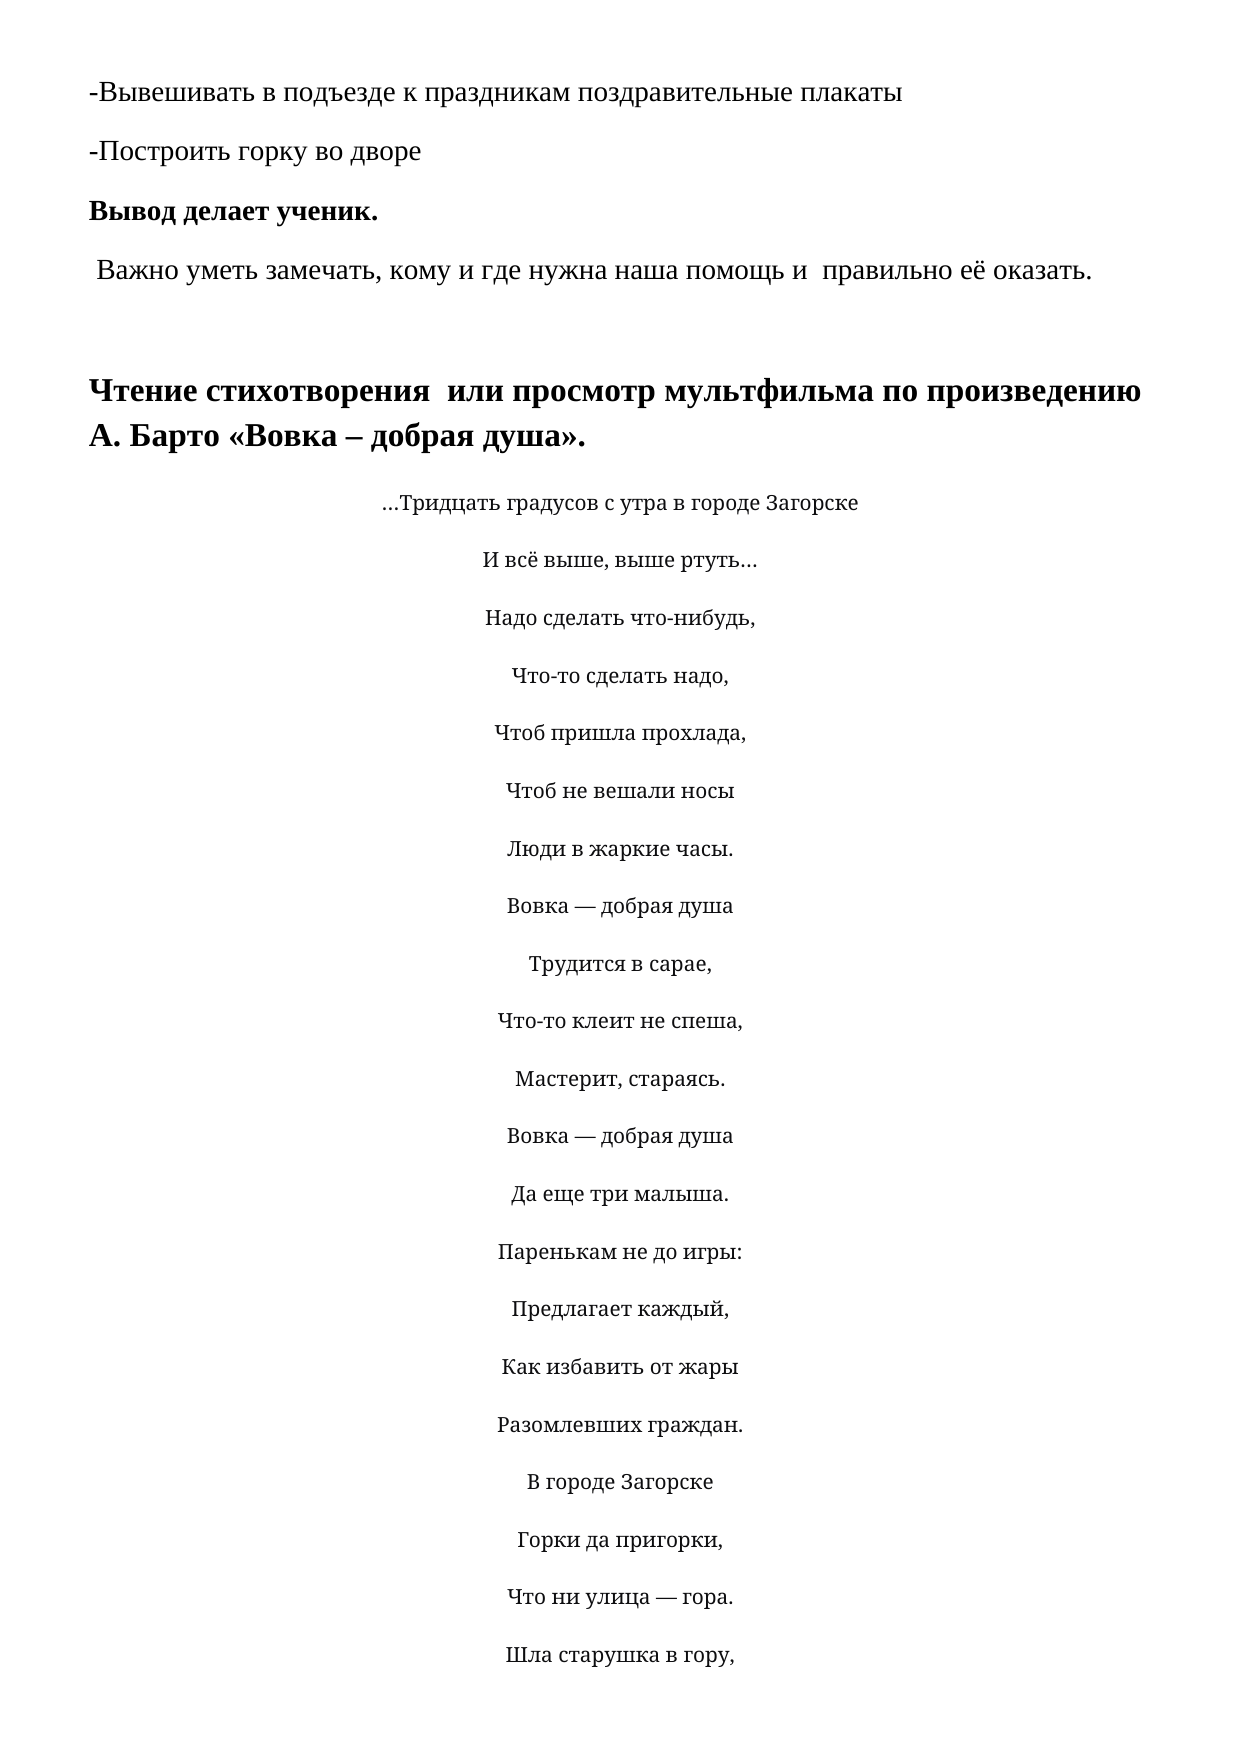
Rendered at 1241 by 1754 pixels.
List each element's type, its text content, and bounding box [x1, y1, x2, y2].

text Разомлевших граждан. [89, 1410, 1152, 1438]
text Шла старушка в гору, [89, 1640, 1152, 1668]
text Чтение стихотворения или просмотр мультфильма по произведению А. Барто «Вовка – добрая душа». [89, 371, 1152, 453]
text Вовка — добрая душа [89, 1122, 1152, 1150]
text Да еще три малыша. [89, 1179, 1152, 1208]
text -Вывешивать в подъезде к праздникам поздравительные плакаты [89, 74, 1152, 107]
text Что ни улица — гора. [89, 1582, 1152, 1611]
text Надо сделать что-нибудь, [89, 603, 1152, 632]
text Важно уметь замечать, кому и где нужна наша помощь и правильно её оказать. [89, 252, 1152, 286]
text -Построить горку во дворе [89, 133, 1152, 167]
text Вовка — добрая душа [89, 891, 1152, 920]
text В городе Загорске [89, 1467, 1152, 1496]
text Предлагает каждый, [89, 1294, 1152, 1323]
text Что-то сделать надо, [89, 661, 1152, 689]
text И всё выше, выше ртуть… [89, 546, 1152, 574]
text Чтоб пришла прохлада, [89, 718, 1152, 747]
text …Тридцать градусов с утра в городе Загорске [89, 488, 1152, 516]
text Паренькам не до игры: [89, 1237, 1152, 1265]
text Люди в жаркие часы. [89, 834, 1152, 862]
text Чтоб не вешали носы [89, 776, 1152, 804]
text Трудится в сарае, [89, 949, 1152, 977]
text Вывод делает ученик. [89, 193, 1152, 226]
text Мастерит, стараясь. [89, 1064, 1152, 1092]
text Что-то клеит не спеша, [89, 1006, 1152, 1035]
text Как избавить от жары [89, 1352, 1152, 1381]
text Горки да пригорки, [89, 1525, 1152, 1553]
